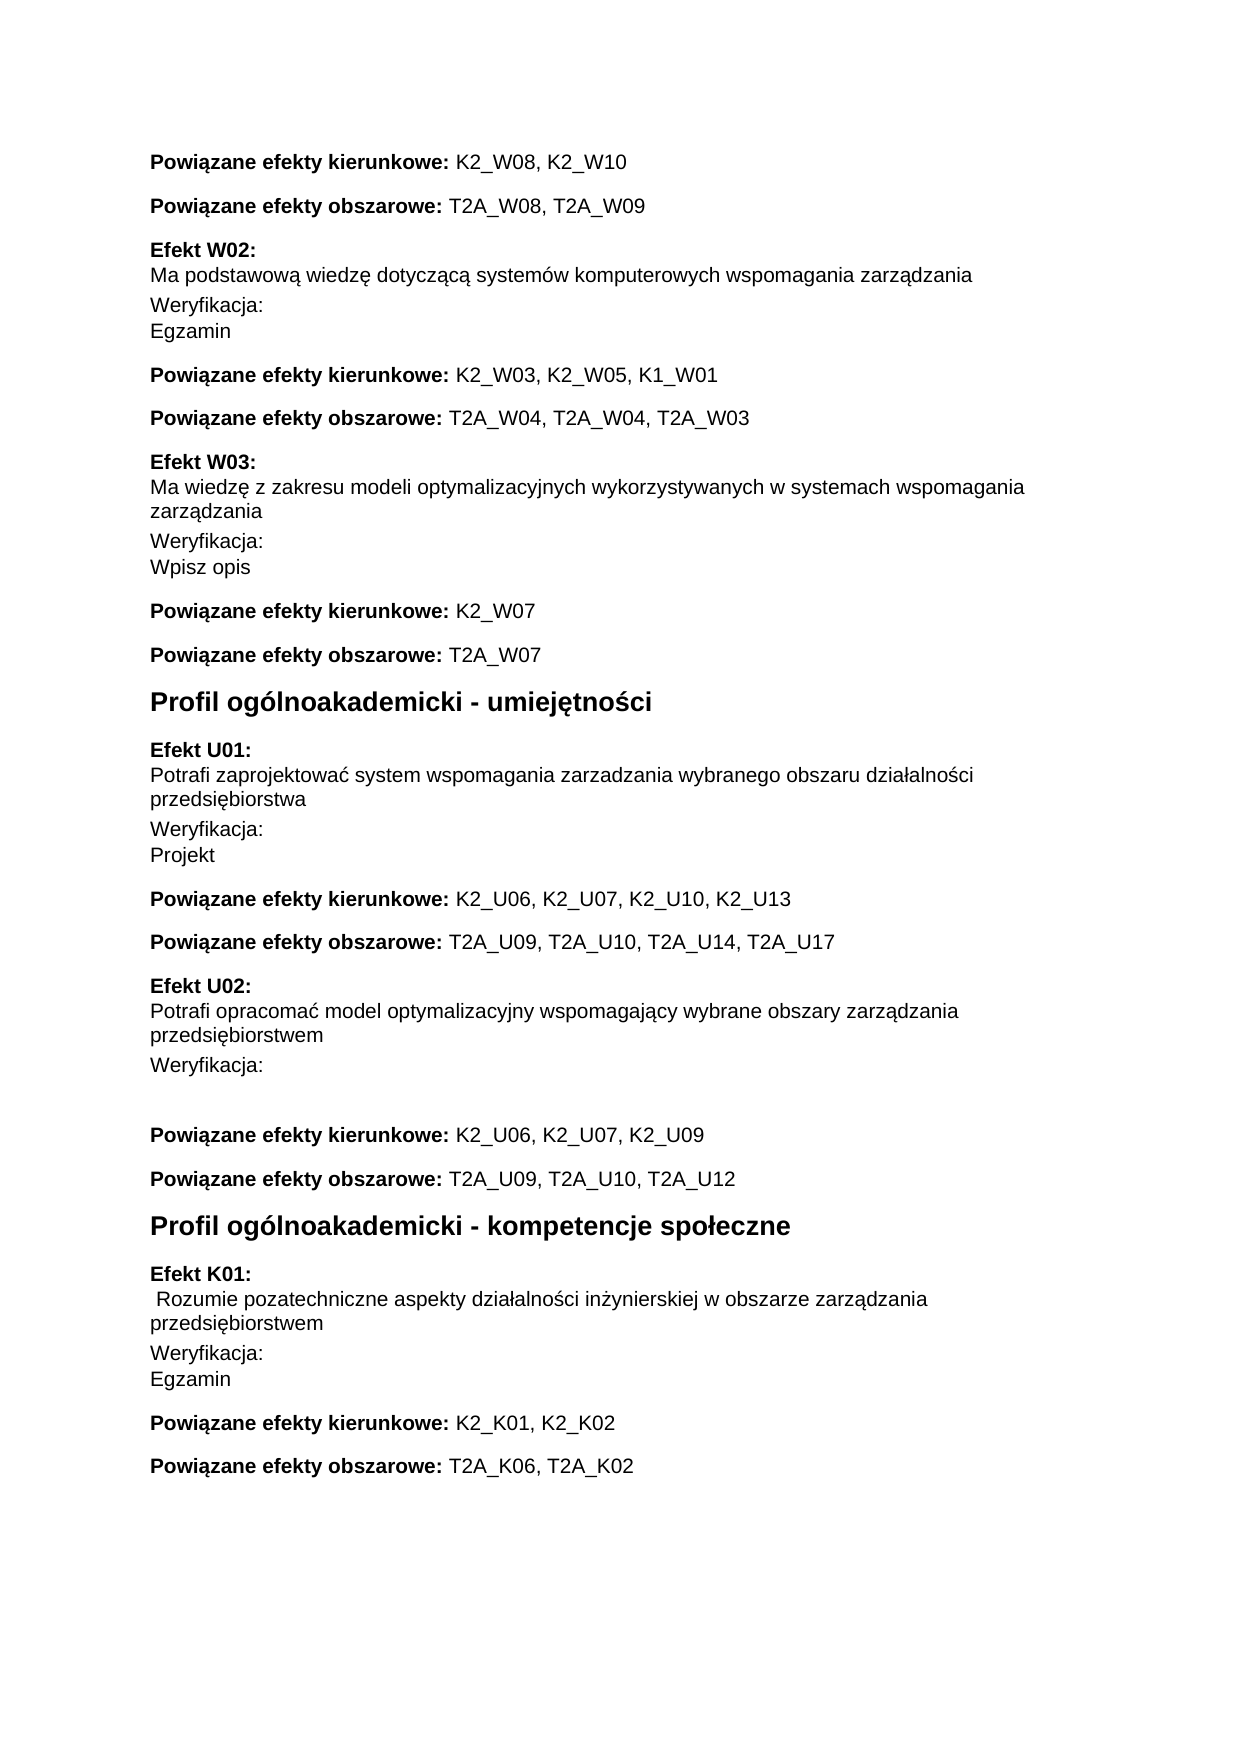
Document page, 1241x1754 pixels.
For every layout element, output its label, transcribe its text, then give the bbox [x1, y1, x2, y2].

text Powiązane efekty obszarowe: T2A_U09, T2A_U10, T2A_U12 [150, 1167, 1090, 1191]
text Weryfikacja: [150, 817, 1090, 841]
text Powiązane efekty obszarowe: T2A_W08, T2A_W09 [150, 194, 1090, 218]
text Weryfikacja: [150, 1053, 1090, 1077]
text Rozumie pozatechniczne aspekty działalności inżynierskiej w obszarze zarządzania przedsiębiorstwem [150, 1286, 1090, 1334]
text Projekt [150, 843, 1090, 867]
text Ma podstawową wiedzę dotyczącą systemów komputerowych wspomagania zarządzania [150, 262, 1090, 286]
text Powiązane efekty obszarowe: T2A_W07 [150, 643, 1090, 667]
subtitle Profil ogólnoakademicki - umiejętności [150, 686, 1090, 718]
text Efekt U01: [150, 737, 1090, 761]
text Powiązane efekty kierunkowe: K2_W07 [150, 599, 1090, 623]
text Efekt W02: [150, 237, 1090, 261]
text Efekt U02: [150, 974, 1090, 998]
text Efekt K01: [150, 1261, 1090, 1285]
text Ma wiedzę z zakresu modeli optymalizacyjnych wykorzystywanych w systemach wspomagania zarządzania [150, 475, 1090, 523]
text Powiązane efekty obszarowe: T2A_K06, T2A_K02 [150, 1454, 1090, 1478]
text Efekt W03: [150, 450, 1090, 474]
subtitle Profil ogólnoakademicki - kompetencje społeczne [150, 1210, 1090, 1242]
text Powiązane efekty kierunkowe: K2_U06, K2_U07, K2_U10, K2_U13 [150, 886, 1090, 910]
text Egzamin [150, 319, 1090, 343]
text Powiązane efekty kierunkowe: K2_U06, K2_U07, K2_U09 [150, 1123, 1090, 1147]
text Wpisz opis [150, 555, 1090, 579]
text Powiązane efekty obszarowe: T2A_W04, T2A_W04, T2A_W03 [150, 406, 1090, 430]
text Weryfikacja: [150, 1341, 1090, 1364]
text Potrafi zaprojektować system wspomagania zarzadzania wybranego obszaru działalności przedsiębiorstwa [150, 762, 1090, 810]
text Powiązane efekty obszarowe: T2A_U09, T2A_U10, T2A_U14, T2A_U17 [150, 930, 1090, 954]
text Powiązane efekty kierunkowe: K2_K01, K2_K02 [150, 1410, 1090, 1434]
text Egzamin [150, 1367, 1090, 1391]
text Powiązane efekty kierunkowe: K2_W03, K2_W05, K1_W01 [150, 362, 1090, 386]
text Weryfikacja: [150, 529, 1090, 553]
text Potrafi opracomać model optymalizacyjny wspomagający wybrane obszary zarządzania przedsiębiorstwem [150, 999, 1090, 1047]
text Weryfikacja: [150, 293, 1090, 317]
text Powiązane efekty kierunkowe: K2_W08, K2_W10 [150, 150, 1090, 174]
